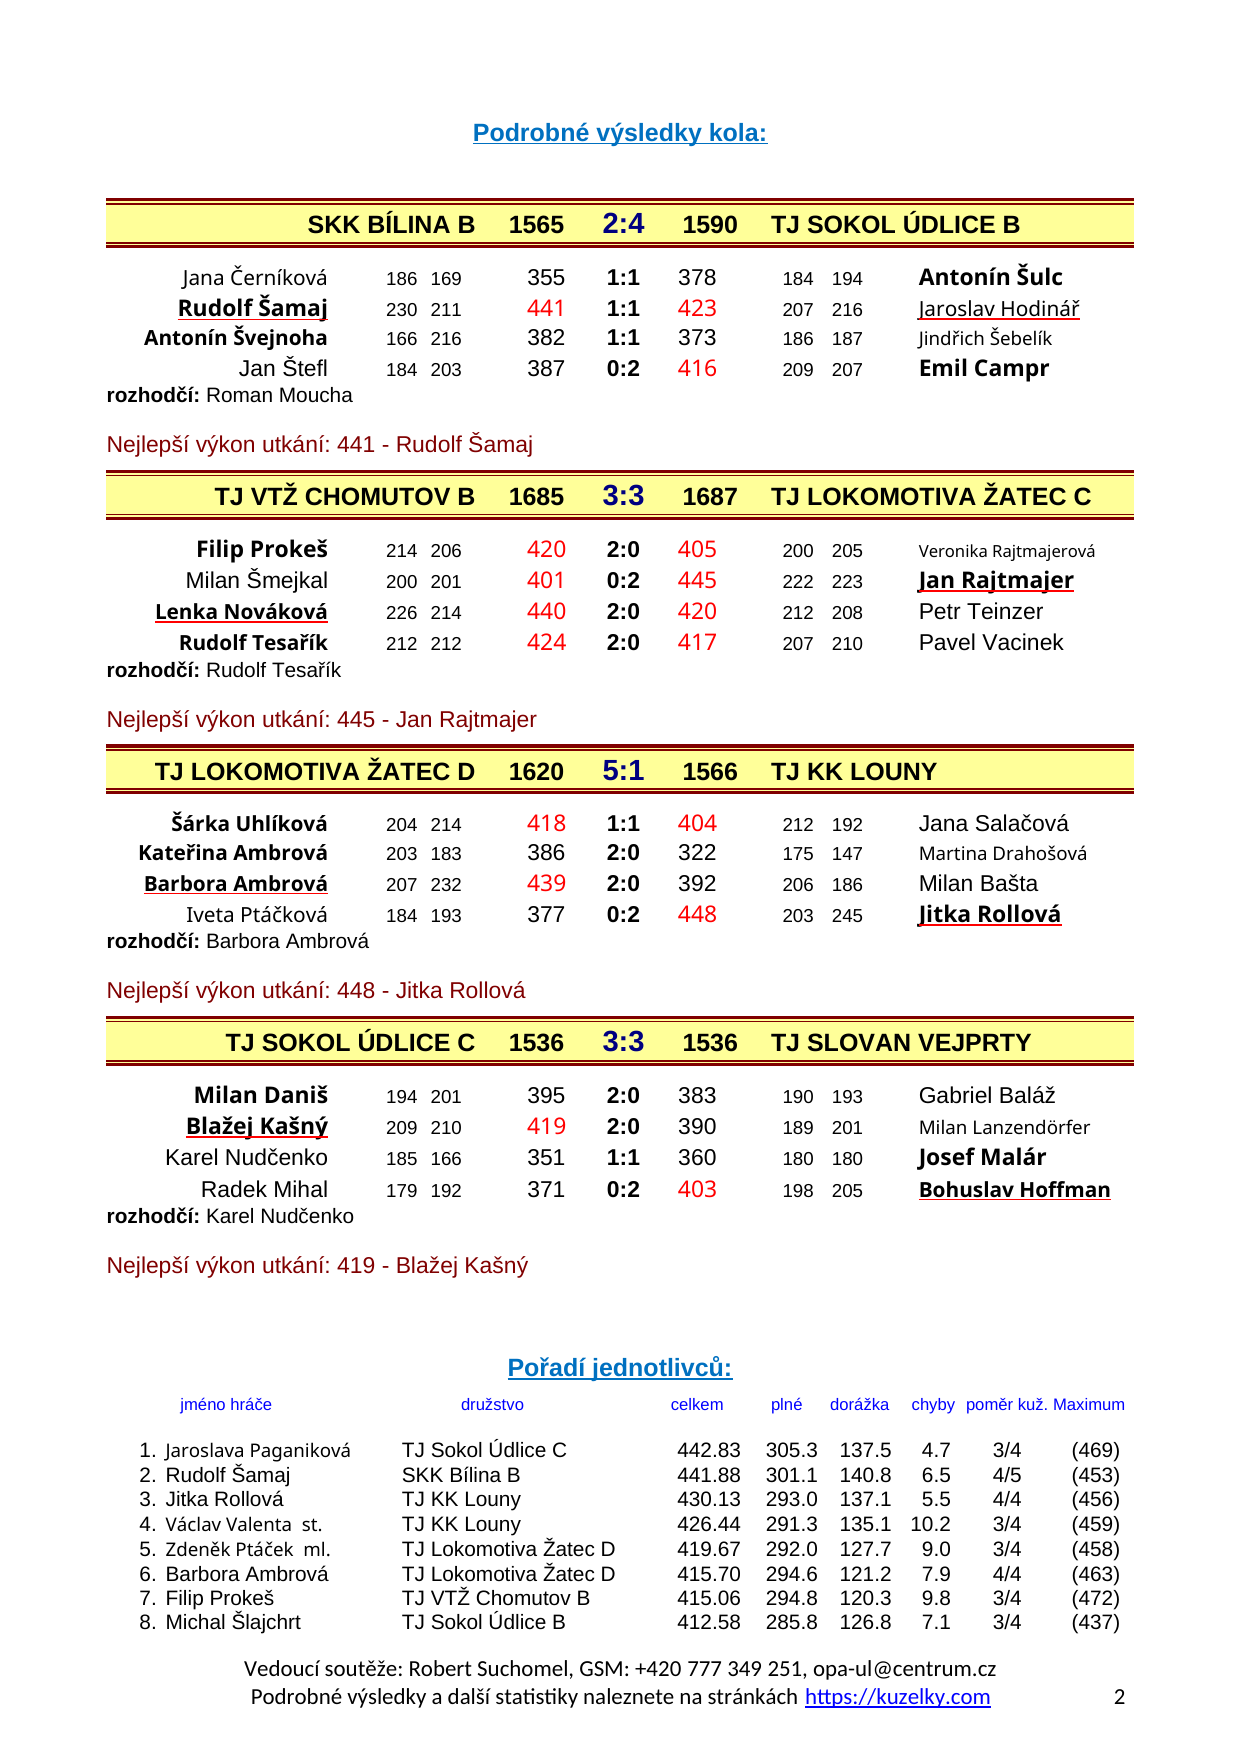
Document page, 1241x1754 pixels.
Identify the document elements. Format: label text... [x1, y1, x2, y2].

text Pořadí jednotlivců: [94, 1353, 1145, 1382]
text TJ VTŽ Chomutov B 1685 3:3 1687 TJ Lokomotiva Žatec C [106, 476, 1134, 514]
text Antonín Švejnoha 166 216 382 1:1 373 186 187 Jindřich Šebelík [106, 323, 1134, 352]
text Kateřina Ambrová 203 183 386 2:0 322 175 147 Martina Drahošová [106, 838, 1134, 867]
text Nejlepší výkon utkání: 445 - Jan Rajtmajer [106, 706, 1134, 732]
text Milan Šmejkal 200 201 401 0:2 445 222 223 Jan Rajtmajer [106, 564, 1134, 595]
text Podrobné výsledky kola: [94, 118, 1145, 147]
text Blažej Kašný 209 210 419 2:0 390 189 201 Milan Lanzendörfer [106, 1110, 1134, 1141]
text 5. Zdeněk Ptáček ml. TJ Lokomotiva Žatec D 419.67 292.0 127.7 9.0 3/4 (458) [106, 1537, 1134, 1562]
text Iveta Ptáčková 184 193 377 0:2 448 203 245 Jitka Rollová [106, 898, 1134, 929]
text Nejlepší výkon utkání: 419 - Blažej Kašný [106, 1252, 1134, 1278]
text 7. Filip Prokeš TJ VTŽ Chomutov B 415.06 294.8 120.3 9.8 3/4 (472) [106, 1586, 1134, 1610]
text Šárka Uhlíková 204 214 418 1:1 404 212 192 Jana Salačová [106, 807, 1134, 838]
text 2. Rudolf Šamaj SKK Bílina B 441.88 301.1 140.8 6.5 4/5 (453) [106, 1463, 1134, 1487]
text 6. Barbora Ambrová TJ Lokomotiva Žatec D 415.70 294.6 121.2 7.9 4/4 (463) [106, 1562, 1134, 1586]
text 1. Jaroslava Paganiková TJ Sokol Údlice C 442.83 305.3 137.5 4.7 3/4 (469) [106, 1438, 1134, 1463]
text Nejlepší výkon utkání: 441 - Rudolf Šamaj [106, 431, 1134, 457]
text rozhodčí: Barbora Ambrová [106, 929, 1134, 953]
text rozhodčí: Karel Nudčenko [106, 1204, 1134, 1228]
text rozhodčí: Roman Moucha [106, 383, 1134, 407]
text SKK Bílina B 1565 2:4 1590 TJ Sokol Údlice B [106, 205, 1134, 242]
text Nejlepší výkon utkání: 448 - Jitka Rollová [106, 977, 1134, 1003]
text Filip Prokeš 214 206 420 2:0 405 200 205 Veronika Rajtmajerová [106, 533, 1134, 564]
text Jan Štefl 184 203 387 0:2 416 209 207 Emil Campr [106, 352, 1134, 383]
text TJ Lokomotiva Žatec D 1620 5:1 1566 TJ KK Louny [106, 751, 1134, 788]
text 4. Václav Valenta st. TJ KK Louny 426.44 291.3 135.1 10.2 3/4 (459) [106, 1511, 1134, 1537]
text Rudolf Tesařík 212 212 424 2:0 417 207 210 Pavel Vacinek [106, 626, 1134, 658]
text Rudolf Šamaj 230 211 441 1:1 423 207 216 Jaroslav Hodinář [106, 292, 1134, 323]
text 3. Jitka Rollová TJ KK Louny 430.13 293.0 137.1 5.5 4/4 (456) [106, 1487, 1134, 1511]
text jméno hráče družstvo celkem plné dorážka chyby poměr kuž. Maximum [106, 1394, 1134, 1414]
text Barbora Ambrová 207 232 439 2:0 392 206 186 Milan Bašta [106, 867, 1134, 898]
text Jana Černíková 186 169 355 1:1 378 184 194 Antonín Šulc [106, 261, 1134, 292]
text Milan Daniš 194 201 395 2:0 383 190 193 Gabriel Baláž [106, 1079, 1134, 1110]
text TJ Sokol Údlice C 1536 3:3 1536 TJ Slovan Vejprty [106, 1022, 1134, 1060]
text Lenka Nováková 226 214 440 2:0 420 212 208 Petr Teinzer [106, 595, 1134, 626]
text Karel Nudčenko 185 166 351 1:1 360 180 180 Josef Malár [106, 1141, 1134, 1172]
text 8. Michal Šlajchrt TJ Sokol Údlice B 412.58 285.8 126.8 7.1 3/4 (437) [106, 1610, 1134, 1634]
text rozhodčí: Rudolf Tesařík [106, 658, 1134, 682]
text Radek Mihal 179 192 371 0:2 403 198 205 Bohuslav Hoffman [106, 1172, 1134, 1204]
